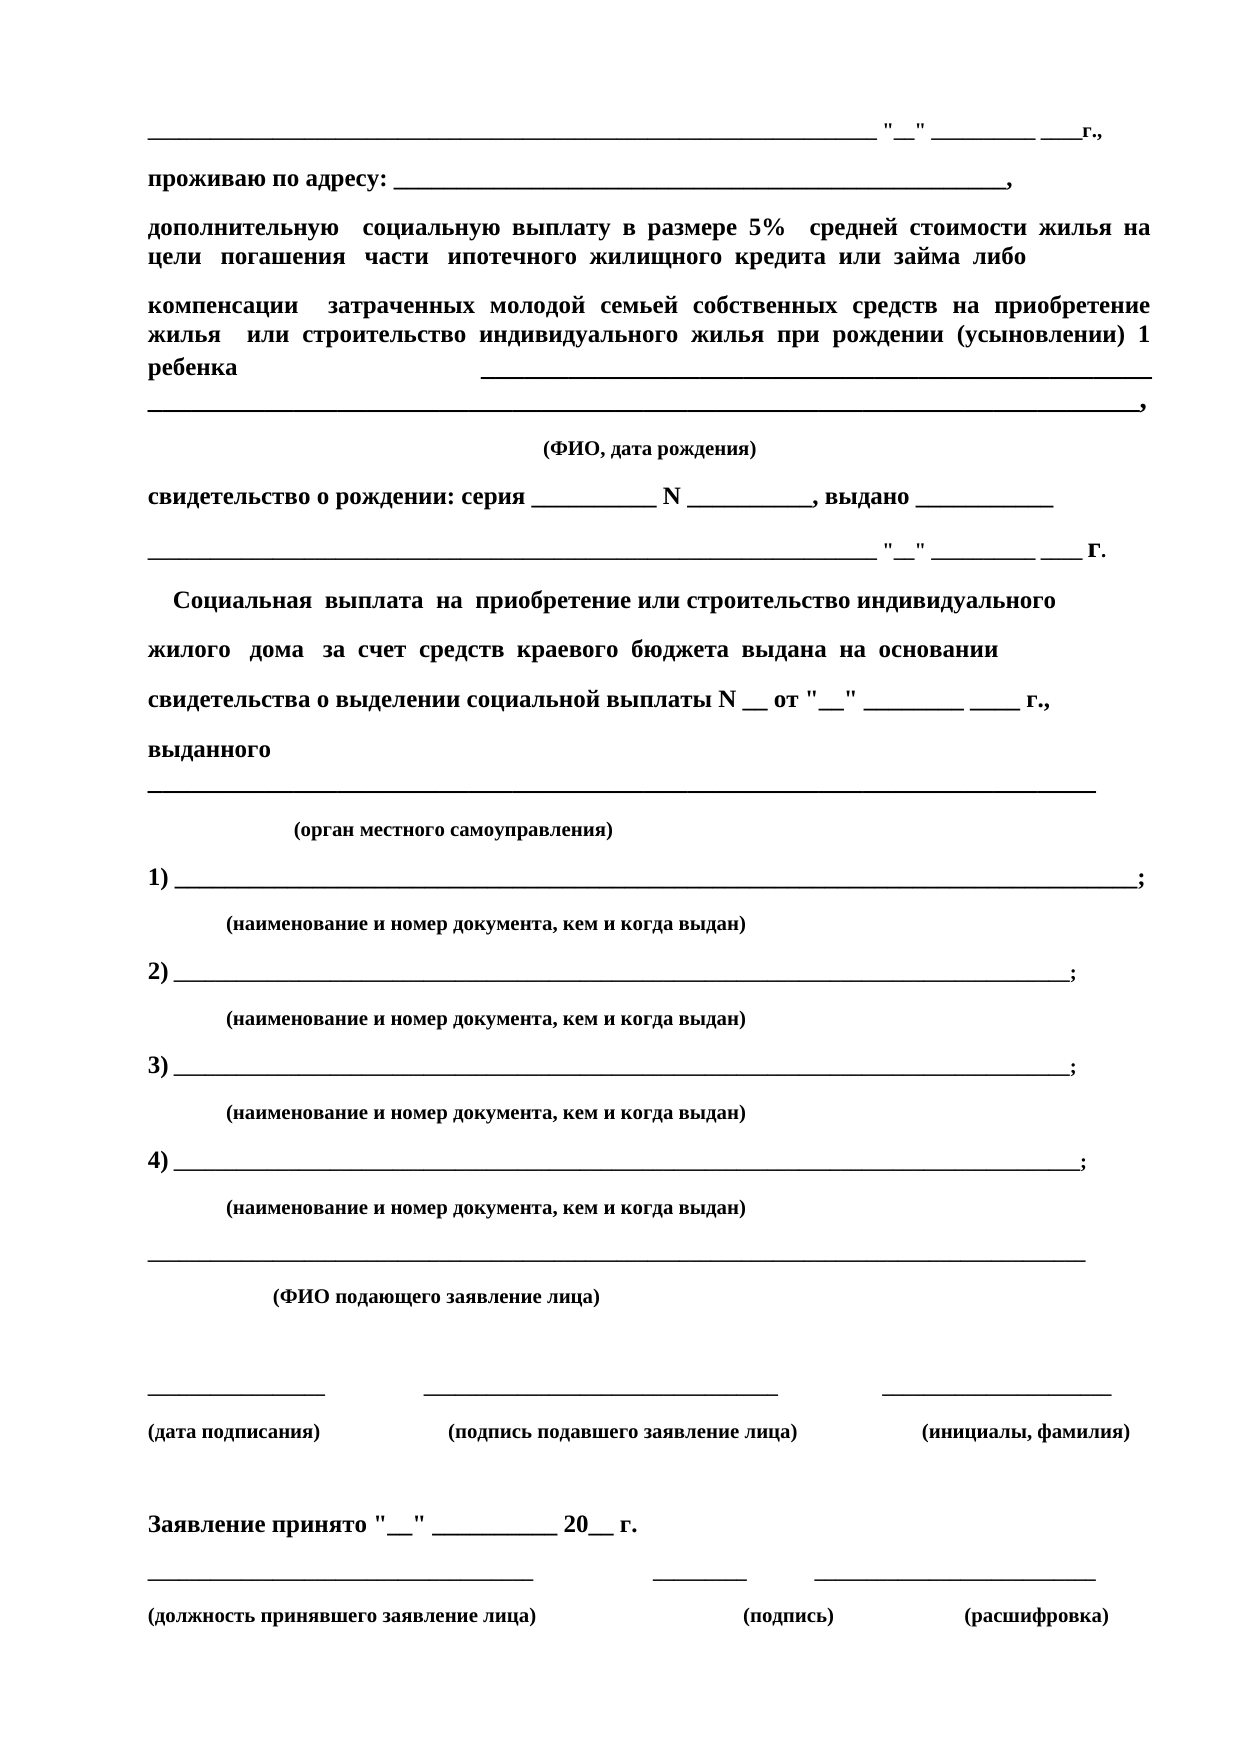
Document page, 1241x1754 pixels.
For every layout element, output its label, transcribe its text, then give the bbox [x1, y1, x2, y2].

text выданного _________________________________________________________________ [148, 734, 1152, 796]
text Социальная выплата на приобретение или строительство индивидуального [148, 585, 1152, 614]
text ______________________________________________________________________ "__" __________ ____ г. [148, 531, 1152, 564]
text 4) _______________________________________________________________________________________; [148, 1145, 1152, 1174]
text (ФИО, дата рождения) [148, 436, 1152, 460]
text свидетельства о выделении социальной выплаты N __ от "__" ________ ____ г., [148, 684, 1152, 713]
text (наименование и номер документа, кем и когда выдан) [148, 1006, 1152, 1030]
text _____________________________________ _________ ___________________________ [148, 1558, 1152, 1583]
text 3) ______________________________________________________________________________________; [148, 1051, 1152, 1079]
text 2) ______________________________________________________________________________________; [148, 956, 1152, 985]
text Заявление принято "__" __________ 20__ г. [148, 1509, 1152, 1538]
text (дата подписания) (подпись подавшего заявление лица) (инициалы, фамилия) [148, 1419, 1152, 1443]
text (наименование и номер документа, кем и когда выдан) [148, 1100, 1152, 1124]
text проживаю по адресу: _________________________________________________, [148, 163, 1152, 191]
text свидетельство о рождении: серия __________ N __________, выдано ___________ [148, 481, 1152, 510]
text ______________________________________________________________________ "__" __________ ____г., [148, 118, 1152, 142]
text (наименование и номер документа, кем и когда выдан) [148, 1195, 1152, 1219]
text компенсации затраченных молодой семьей собственных средств на приобретение жилья или строительство индивидуального жилья при рождении (усыновлении) 1 ребенка ______________________________________________ ____________________________________________________________________, [148, 291, 1152, 415]
text жилого дома за счет средств краевого бюджета выдана на основании [148, 634, 1152, 663]
text _________________ __________________________________ ______________________ [148, 1374, 1152, 1398]
text (орган местного самоуправления) [148, 817, 1152, 841]
text __________________________________________________________________________________________ [148, 1239, 1152, 1264]
text 1) _____________________________________________________________________________; [148, 862, 1152, 890]
text (должность принявшего заявление лица) (подпись) (расшифровка) [148, 1603, 1152, 1627]
text (наименование и номер документа, кем и когда выдан) [148, 911, 1152, 935]
text дополнительную социальную выплату в размере 5% средней стоимости жилья на цели погашения части ипотечного жилищного кредита или займа либо [148, 212, 1152, 270]
text (ФИО подающего заявление лица) [148, 1284, 1152, 1308]
